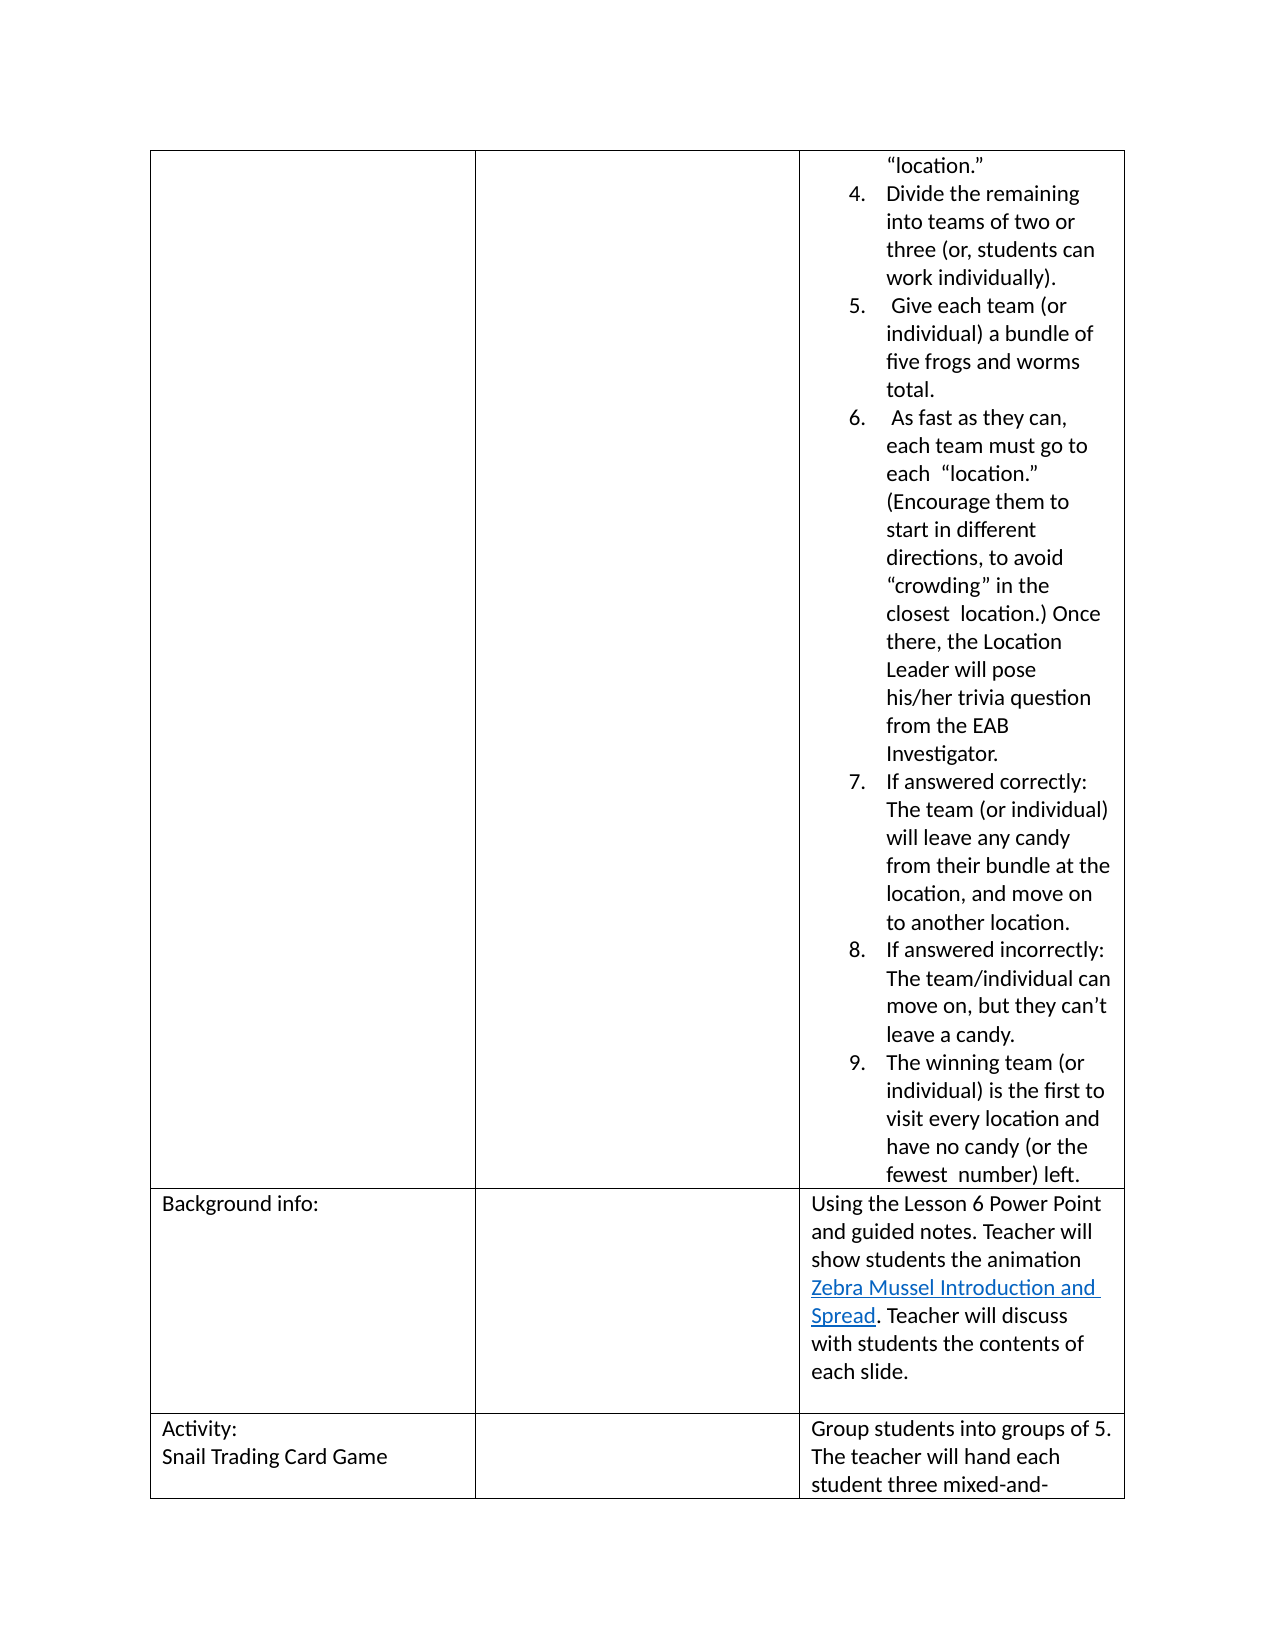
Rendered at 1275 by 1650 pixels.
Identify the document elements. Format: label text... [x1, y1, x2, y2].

table_cell Using the Lesson 6 Power Point and guided notes. Teacher will show students the animation Zebra Mussel Introduction and Spread. Teacher will discuss with students the contents of each slide. [800, 1189, 1124, 1413]
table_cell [800, 151, 1124, 1188]
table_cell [800, 1414, 1124, 1498]
table_cell [476, 1189, 799, 1413]
table_cell [476, 1414, 799, 1498]
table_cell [476, 151, 799, 1188]
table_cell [151, 1414, 475, 1498]
table_cell Background info: [151, 1189, 475, 1413]
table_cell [151, 151, 475, 1188]
